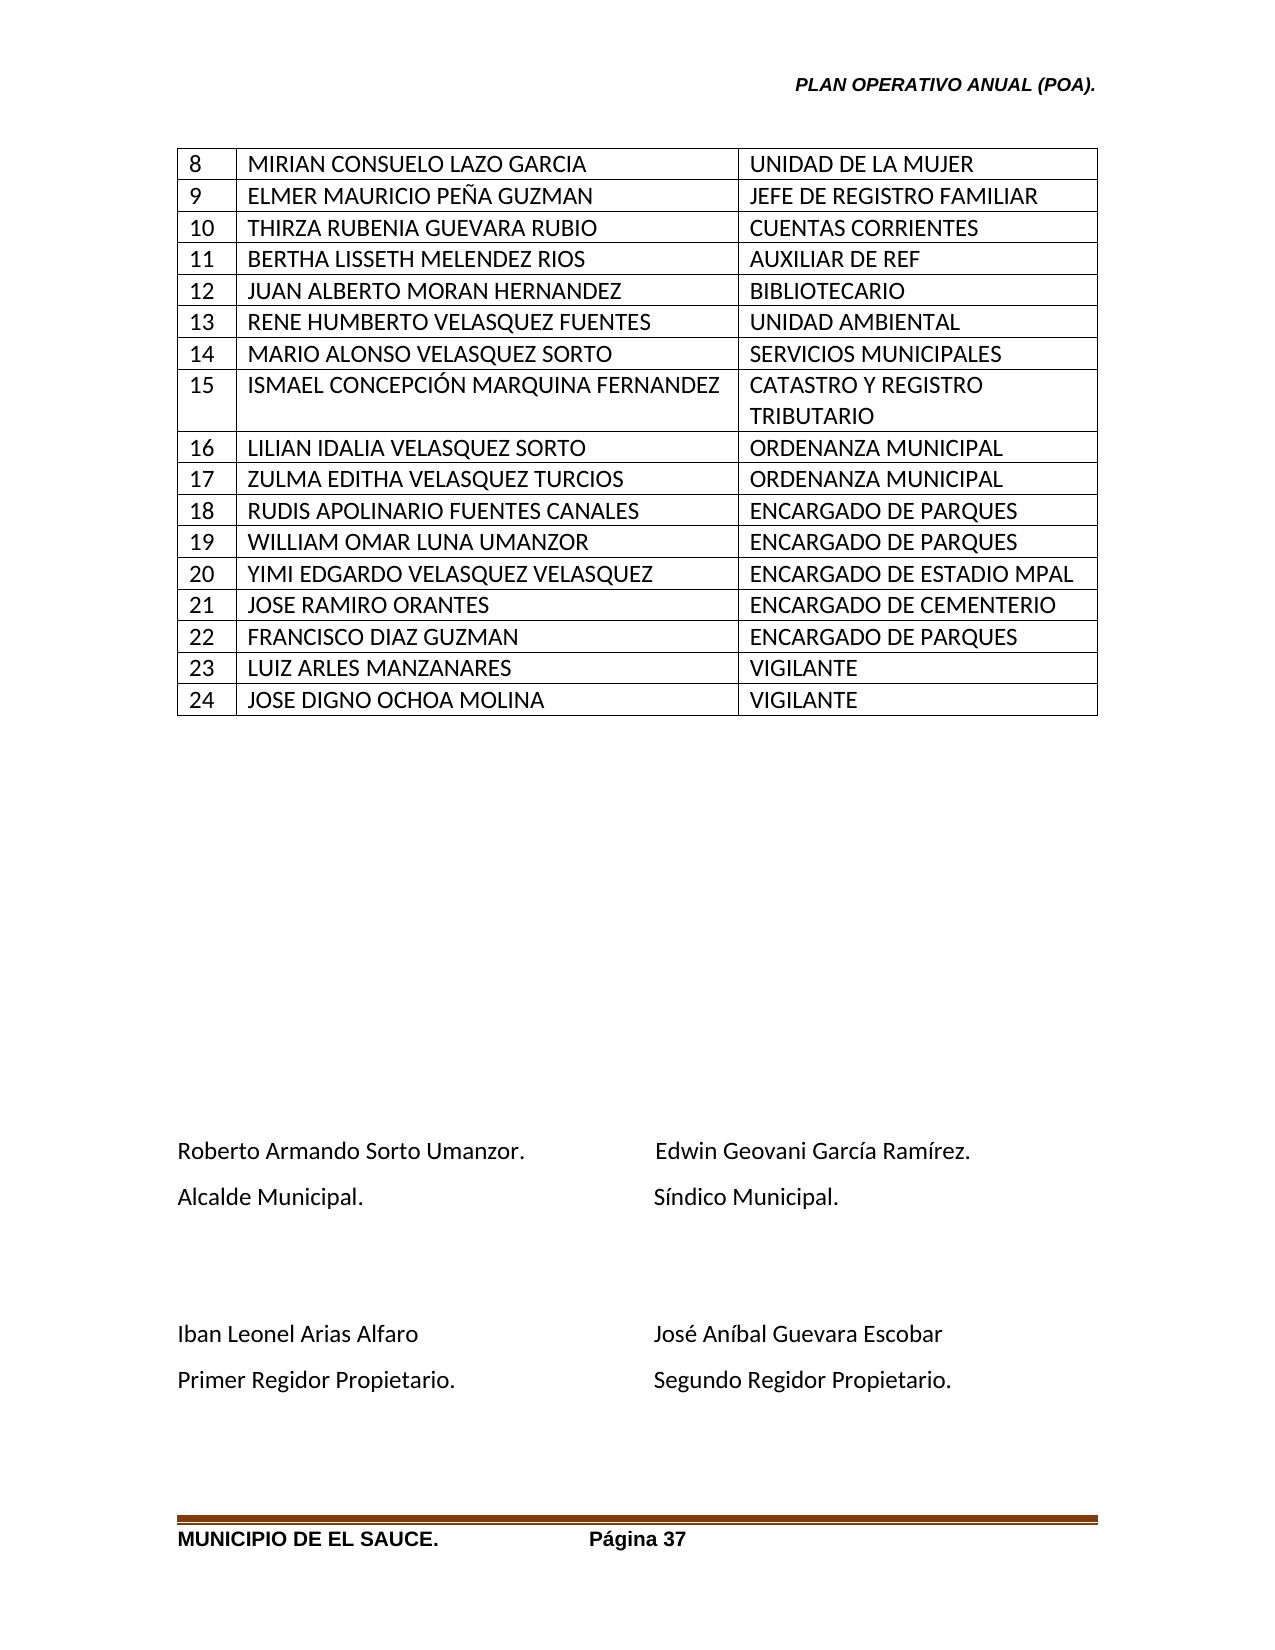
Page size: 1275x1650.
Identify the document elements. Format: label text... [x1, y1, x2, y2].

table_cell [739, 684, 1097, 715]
text Iban Leonel Arias Alfaro José Aníbal Guevara Escobar [177, 1318, 1098, 1349]
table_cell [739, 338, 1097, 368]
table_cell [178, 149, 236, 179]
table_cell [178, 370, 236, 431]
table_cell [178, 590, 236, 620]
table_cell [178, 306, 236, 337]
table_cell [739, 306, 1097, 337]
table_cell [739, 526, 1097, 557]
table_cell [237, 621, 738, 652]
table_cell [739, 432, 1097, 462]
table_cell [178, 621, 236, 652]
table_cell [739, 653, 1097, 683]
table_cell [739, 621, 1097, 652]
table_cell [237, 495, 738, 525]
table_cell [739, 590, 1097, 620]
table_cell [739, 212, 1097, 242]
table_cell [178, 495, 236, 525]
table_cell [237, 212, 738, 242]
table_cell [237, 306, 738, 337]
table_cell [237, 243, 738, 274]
text Alcalde Municipal. Síndico Municipal. [177, 1181, 1098, 1212]
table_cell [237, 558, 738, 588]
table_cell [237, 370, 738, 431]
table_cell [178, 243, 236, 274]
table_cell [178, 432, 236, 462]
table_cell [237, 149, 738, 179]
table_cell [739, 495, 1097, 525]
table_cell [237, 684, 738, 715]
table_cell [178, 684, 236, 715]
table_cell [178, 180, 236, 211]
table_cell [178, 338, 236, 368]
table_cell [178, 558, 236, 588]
text Primer Regidor Propietario. Segundo Regidor Propietario. [177, 1364, 1098, 1394]
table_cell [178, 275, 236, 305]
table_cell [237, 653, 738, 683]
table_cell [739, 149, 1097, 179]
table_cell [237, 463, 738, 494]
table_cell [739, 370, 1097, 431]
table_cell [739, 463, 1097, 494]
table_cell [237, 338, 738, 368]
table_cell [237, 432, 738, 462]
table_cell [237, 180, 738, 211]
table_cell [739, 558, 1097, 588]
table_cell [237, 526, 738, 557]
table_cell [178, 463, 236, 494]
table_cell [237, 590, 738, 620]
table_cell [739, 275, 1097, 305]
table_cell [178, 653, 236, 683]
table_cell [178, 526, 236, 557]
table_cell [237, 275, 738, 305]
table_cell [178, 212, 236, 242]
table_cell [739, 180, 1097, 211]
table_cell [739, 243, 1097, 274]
text Roberto Armando Sorto Umanzor. Edwin Geovani García Ramírez. [177, 1135, 1098, 1166]
